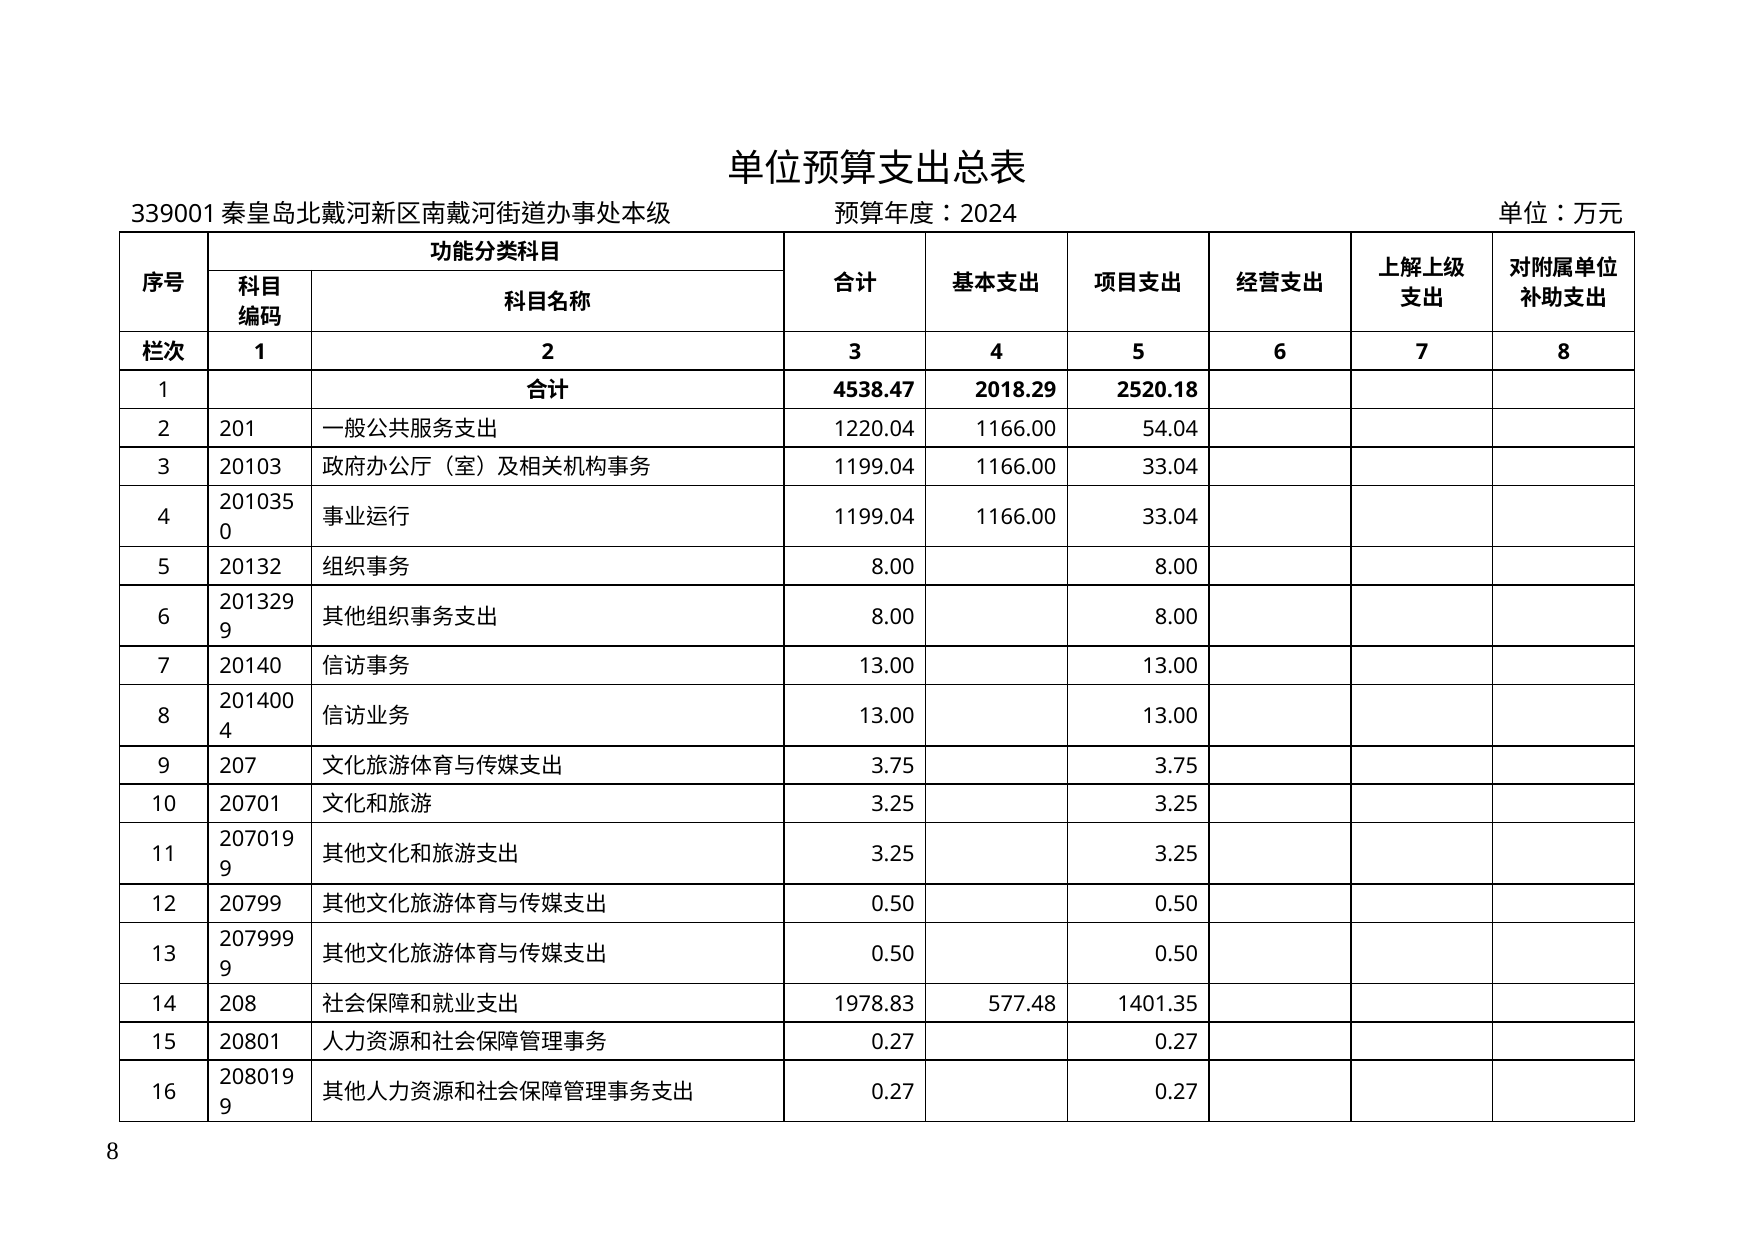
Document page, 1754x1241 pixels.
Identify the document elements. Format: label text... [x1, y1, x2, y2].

table_cell [1352, 785, 1492, 822]
table_cell 栏次 [120, 332, 207, 369]
table_cell 2 [120, 409, 207, 446]
table_cell 0.27 [785, 1061, 925, 1121]
table_cell 2080199 [209, 1061, 311, 1121]
table_cell 33.04 [1068, 486, 1208, 546]
table_cell 20801 [209, 1023, 311, 1059]
table_cell [1493, 586, 1634, 645]
table_cell [1493, 647, 1634, 684]
table_cell 政府办公厅（室）及相关机构事务 [312, 448, 783, 484]
table_cell 1978.83 [785, 984, 925, 1021]
table_cell [926, 586, 1067, 645]
table_cell [926, 647, 1067, 684]
table_cell 13.00 [785, 685, 925, 745]
table_cell 7 [1352, 332, 1492, 369]
table_cell 0.27 [1068, 1061, 1208, 1121]
table_cell 3.75 [1068, 747, 1208, 783]
table_cell 5 [1068, 332, 1208, 369]
table_cell 208 [209, 984, 311, 1021]
table_cell 其他文化和旅游支出 [312, 823, 783, 883]
table_cell 20701 [209, 785, 311, 822]
table_cell [1210, 448, 1350, 484]
table_cell [1493, 486, 1634, 546]
table_cell 16 [120, 1061, 207, 1121]
table_cell [1493, 1023, 1634, 1059]
table_cell [1493, 823, 1634, 883]
table_cell [1352, 547, 1492, 584]
table_cell [1352, 486, 1492, 546]
table_cell 20799 [209, 885, 311, 921]
table_cell 对附属单位补助支出 [1493, 233, 1634, 331]
text 单位预算支出总表 [106, 142, 1648, 193]
table_cell 基本支出 [926, 233, 1067, 331]
table_cell [1210, 984, 1350, 1021]
table_cell 社会保障和就业支出 [312, 984, 783, 1021]
table_cell 人力资源和社会保障管理事务 [312, 1023, 783, 1059]
table_cell 其他组织事务支出 [312, 586, 783, 645]
table_cell [926, 747, 1067, 783]
table_cell [1493, 547, 1634, 584]
table_cell 0.27 [1068, 1023, 1208, 1059]
table_cell [1493, 923, 1634, 982]
table_cell [1352, 823, 1492, 883]
table_cell 2018.29 [926, 371, 1067, 408]
table_cell 8.00 [785, 547, 925, 584]
table_cell 13.00 [1068, 685, 1208, 745]
table_cell [1210, 647, 1350, 684]
table_header 单位：万元 [1068, 195, 1634, 231]
table_cell [1493, 747, 1634, 783]
table_cell 10 [120, 785, 207, 822]
table_cell 2 [312, 332, 783, 369]
table_cell 一般公共服务支出 [312, 409, 783, 446]
table_cell 3.25 [785, 823, 925, 883]
table_cell 2010350 [209, 486, 311, 546]
table_cell 2013299 [209, 586, 311, 645]
table_cell [1352, 586, 1492, 645]
table_cell [1210, 1061, 1350, 1121]
table_cell [1352, 984, 1492, 1021]
table_cell [1210, 486, 1350, 546]
table_cell 54.04 [1068, 409, 1208, 446]
table_cell 2070199 [209, 823, 311, 883]
table_cell 科目名称 [312, 271, 783, 331]
table_cell 1166.00 [926, 409, 1067, 446]
table_cell [1210, 923, 1350, 982]
table_cell 8 [120, 685, 207, 745]
table_cell 12 [120, 885, 207, 921]
table_header 339001秦皇岛北戴河新区南戴河街道办事处本级 [120, 195, 783, 231]
table_cell 上解上级 支出 [1352, 233, 1492, 331]
table_cell [1210, 685, 1350, 745]
table_cell 合计 [312, 371, 783, 408]
table_cell 20132 [209, 547, 311, 584]
table_cell 组织事务 [312, 547, 783, 584]
table_cell 1166.00 [926, 486, 1067, 546]
table_cell [1493, 448, 1634, 484]
table_cell [1210, 747, 1350, 783]
table_cell [1352, 371, 1492, 408]
table_cell [1210, 586, 1350, 645]
table_cell [1210, 371, 1350, 408]
table_cell 其他文化旅游体育与传媒支出 [312, 923, 783, 982]
table_cell [1493, 984, 1634, 1021]
table_cell [926, 547, 1067, 584]
table_cell [926, 923, 1067, 982]
table_cell [926, 785, 1067, 822]
table_cell 文化和旅游 [312, 785, 783, 822]
table_cell [926, 1023, 1067, 1059]
table_cell 功能分类科目 [209, 233, 783, 270]
table_cell 0.50 [1068, 923, 1208, 982]
table_cell [1210, 409, 1350, 446]
table_cell 其他人力资源和社会保障管理事务支出 [312, 1061, 783, 1121]
table_cell [1352, 647, 1492, 684]
table_cell 文化旅游体育与传媒支出 [312, 747, 783, 783]
table_cell 2014004 [209, 685, 311, 745]
table_cell 33.04 [1068, 448, 1208, 484]
table_cell 信访业务 [312, 685, 783, 745]
table_cell [1493, 885, 1634, 921]
table_cell [1210, 1023, 1350, 1059]
table_cell [926, 685, 1067, 745]
table_cell 2520.18 [1068, 371, 1208, 408]
table_cell 14 [120, 984, 207, 1021]
table_cell 1 [209, 332, 311, 369]
table_cell 0.50 [785, 923, 925, 982]
table_cell 1220.04 [785, 409, 925, 446]
table_cell [926, 885, 1067, 921]
table_cell 20103 [209, 448, 311, 484]
table_cell [1210, 823, 1350, 883]
table_cell [1352, 923, 1492, 982]
table_cell 3.75 [785, 747, 925, 783]
table_cell [209, 371, 311, 408]
table_cell 0.50 [1068, 885, 1208, 921]
table_cell 经营支出 [1210, 233, 1350, 331]
table_cell 0.27 [785, 1023, 925, 1059]
table_cell [1210, 785, 1350, 822]
table_cell 4 [926, 332, 1067, 369]
table_cell 1199.04 [785, 486, 925, 546]
table_cell [1352, 747, 1492, 783]
table_cell 3 [120, 448, 207, 484]
table_cell [1493, 409, 1634, 446]
table_cell [926, 1061, 1067, 1121]
table_cell 项目支出 [1068, 233, 1208, 331]
table_cell 信访事务 [312, 647, 783, 684]
table_cell 1401.35 [1068, 984, 1208, 1021]
table_cell 6 [120, 586, 207, 645]
table_cell 3.25 [1068, 785, 1208, 822]
table_cell 577.48 [926, 984, 1067, 1021]
table_cell [1493, 785, 1634, 822]
table_cell 7 [120, 647, 207, 684]
table_cell 9 [120, 747, 207, 783]
table_cell 13.00 [1068, 647, 1208, 684]
table_cell 1 [120, 371, 207, 408]
table_cell 201 [209, 409, 311, 446]
table_cell 3.25 [785, 785, 925, 822]
table_cell [1493, 371, 1634, 408]
table_cell [1352, 1061, 1492, 1121]
table_cell 13 [120, 923, 207, 982]
table_cell 合计 [785, 233, 925, 331]
table_cell 3 [785, 332, 925, 369]
table_cell 2079999 [209, 923, 311, 982]
table_cell 3.25 [1068, 823, 1208, 883]
table_cell 4538.47 [785, 371, 925, 408]
table_cell [1352, 885, 1492, 921]
table_cell 13.00 [785, 647, 925, 684]
table_cell 15 [120, 1023, 207, 1059]
table_cell 5 [120, 547, 207, 584]
table_cell 11 [120, 823, 207, 883]
table_cell 8 [1493, 332, 1634, 369]
table_cell 1166.00 [926, 448, 1067, 484]
table_cell 8.00 [785, 586, 925, 645]
table_cell 序号 [120, 233, 207, 331]
table_cell 8.00 [1068, 547, 1208, 584]
table_cell 8.00 [1068, 586, 1208, 645]
table_cell [1352, 685, 1492, 745]
table_header 预算年度：2024 [785, 195, 1067, 231]
table_cell 6 [1210, 332, 1350, 369]
table_cell 1199.04 [785, 448, 925, 484]
table_cell 科目 编码 [209, 271, 311, 331]
table_cell [926, 823, 1067, 883]
table_cell 4 [120, 486, 207, 546]
table_cell [1352, 448, 1492, 484]
table_cell [1493, 685, 1634, 745]
table_cell [1493, 1061, 1634, 1121]
table_cell [1352, 1023, 1492, 1059]
table_cell 事业运行 [312, 486, 783, 546]
table_cell 其他文化旅游体育与传媒支出 [312, 885, 783, 921]
table_cell [1352, 409, 1492, 446]
table_cell 20140 [209, 647, 311, 684]
table_cell 207 [209, 747, 311, 783]
table_cell [1210, 547, 1350, 584]
table_cell [1210, 885, 1350, 921]
table_cell 0.50 [785, 885, 925, 921]
